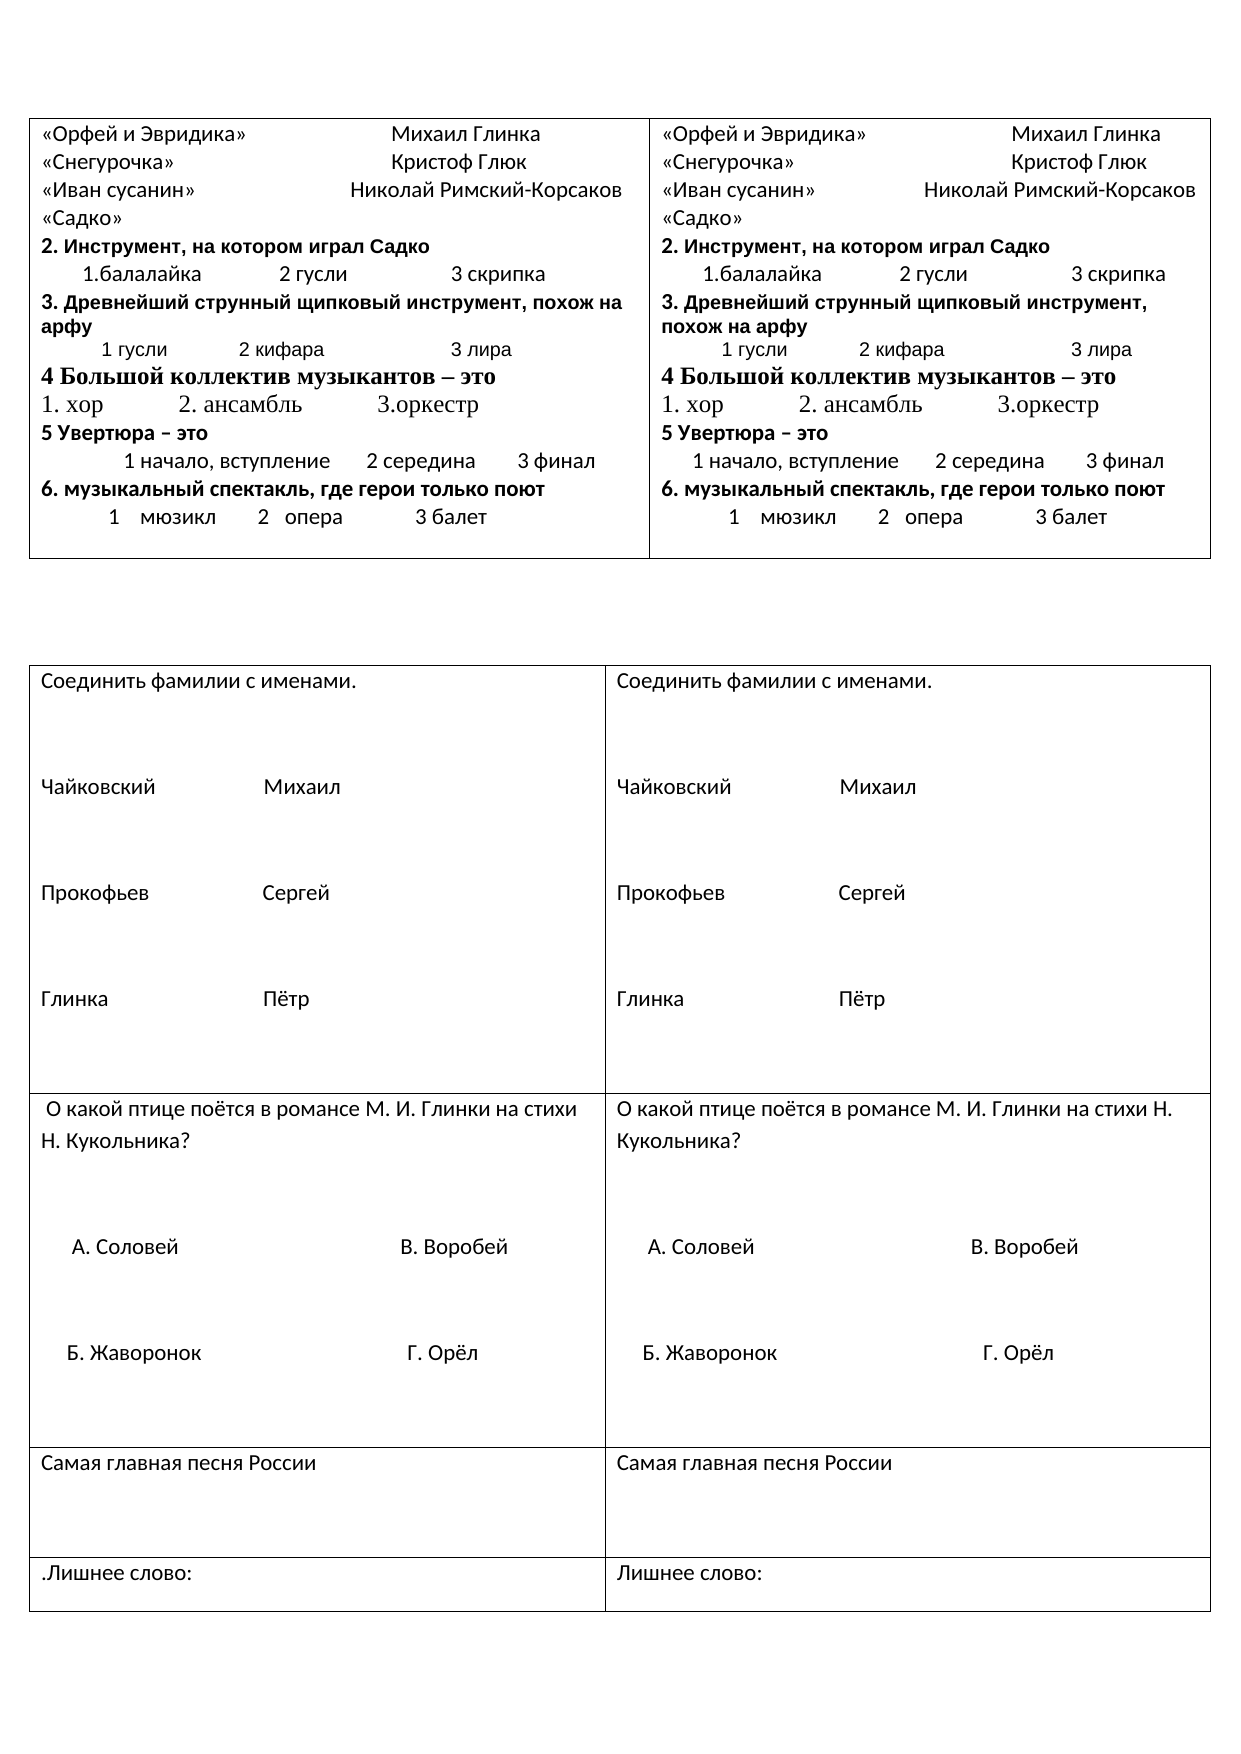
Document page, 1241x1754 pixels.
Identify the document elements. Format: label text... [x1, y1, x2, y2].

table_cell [30, 119, 649, 558]
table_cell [650, 119, 1210, 558]
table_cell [30, 1558, 605, 1611]
table_cell О какой птице поётся в романсе М. И. Глинки на стихи Н. Кукольника? А. Соловей В. Воробей Б. Жаворонок Г. Орёл [30, 1094, 605, 1447]
table_cell О какой птице поётся в романсе М. И. Глинки на стихи Н. Кукольника? А. Соловей В. Воробей Б. Жаворонок Г. Орёл [606, 1094, 1210, 1447]
table_header Соединить фамилии с именами. Чайковский Михаил Прокофьев Сергей Глинка Пётр [30, 666, 605, 1093]
table_cell Самая главная песня России [606, 1448, 1210, 1557]
table_cell Самая главная песня России [30, 1448, 605, 1557]
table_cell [606, 1558, 1210, 1611]
table_header Соединить фамилии с именами. Чайковский Михаил Прокофьев Сергей Глинка Пётр [606, 666, 1210, 1093]
